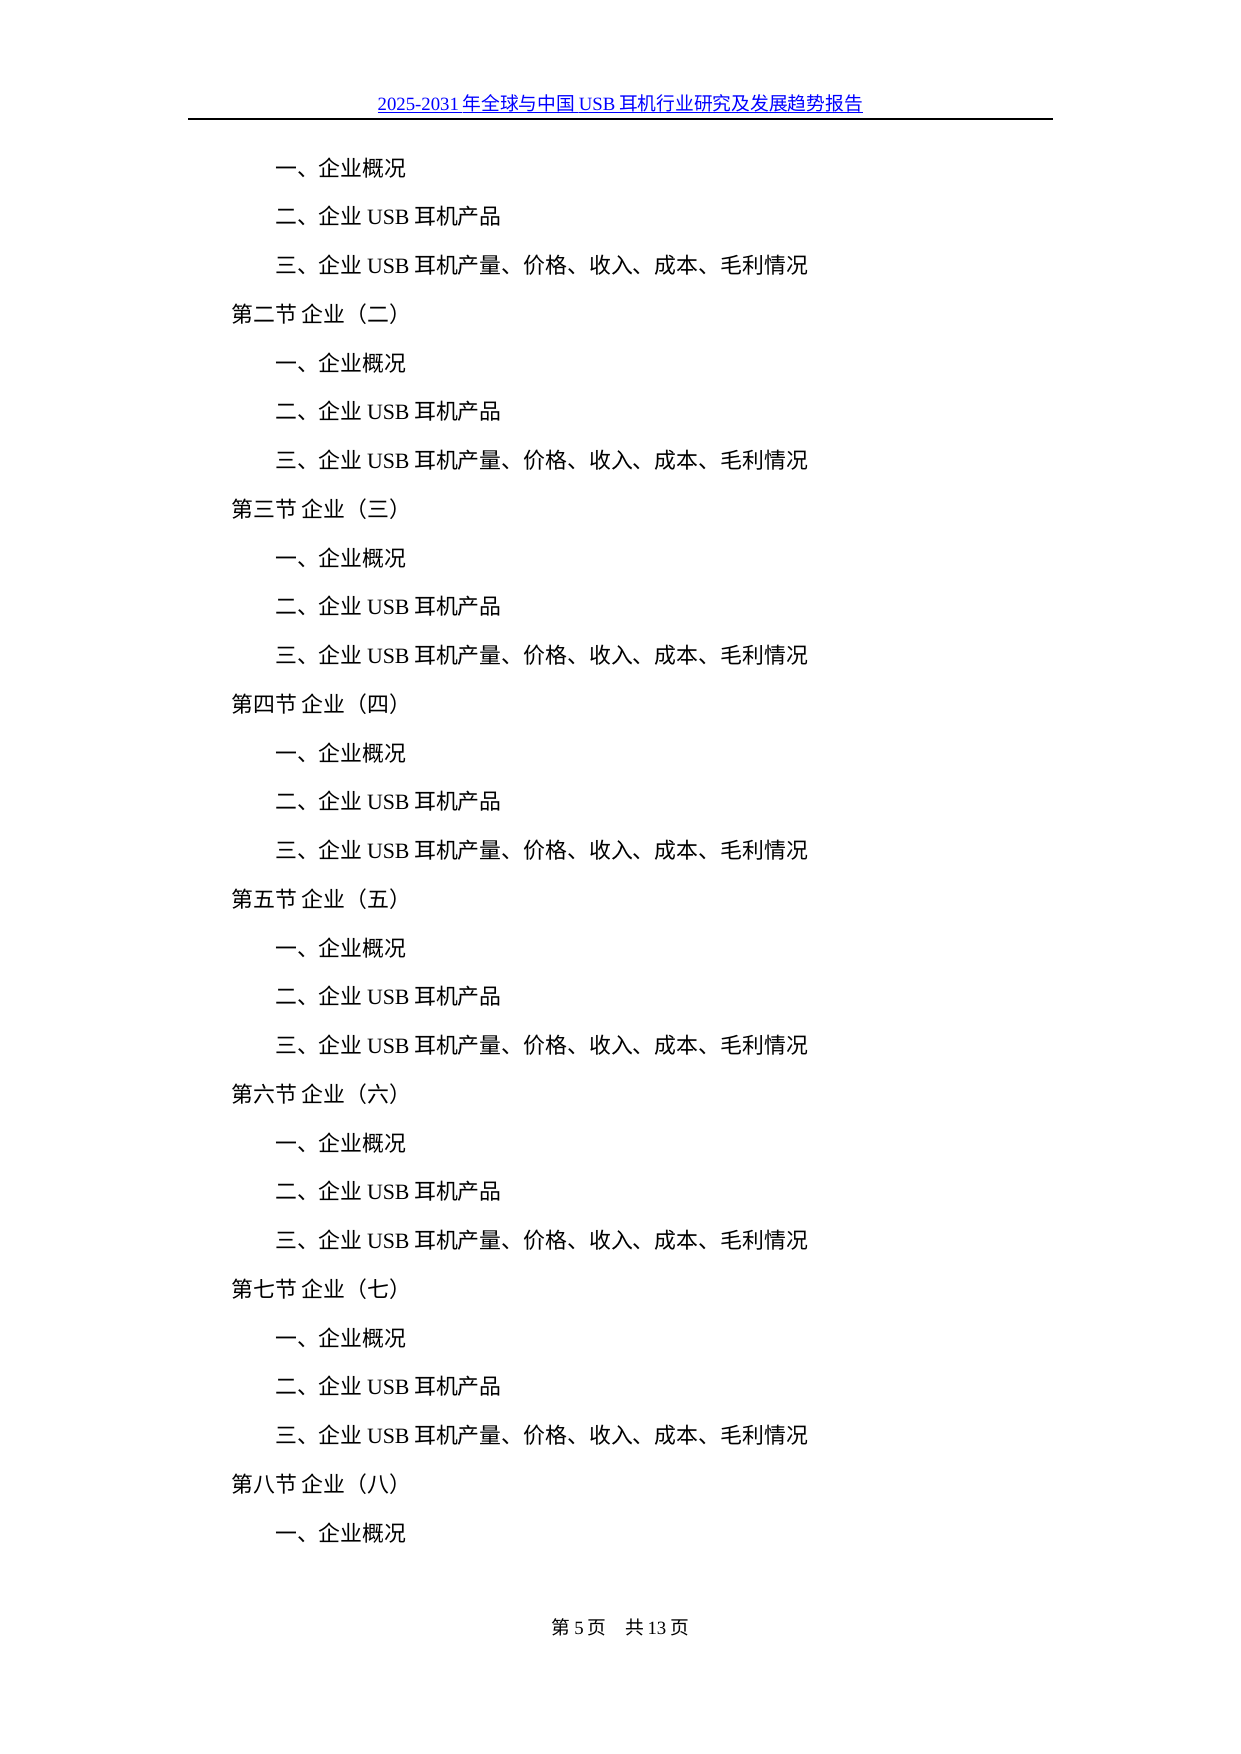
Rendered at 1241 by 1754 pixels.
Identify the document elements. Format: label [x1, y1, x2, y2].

text [187, 150, 1053, 1548]
